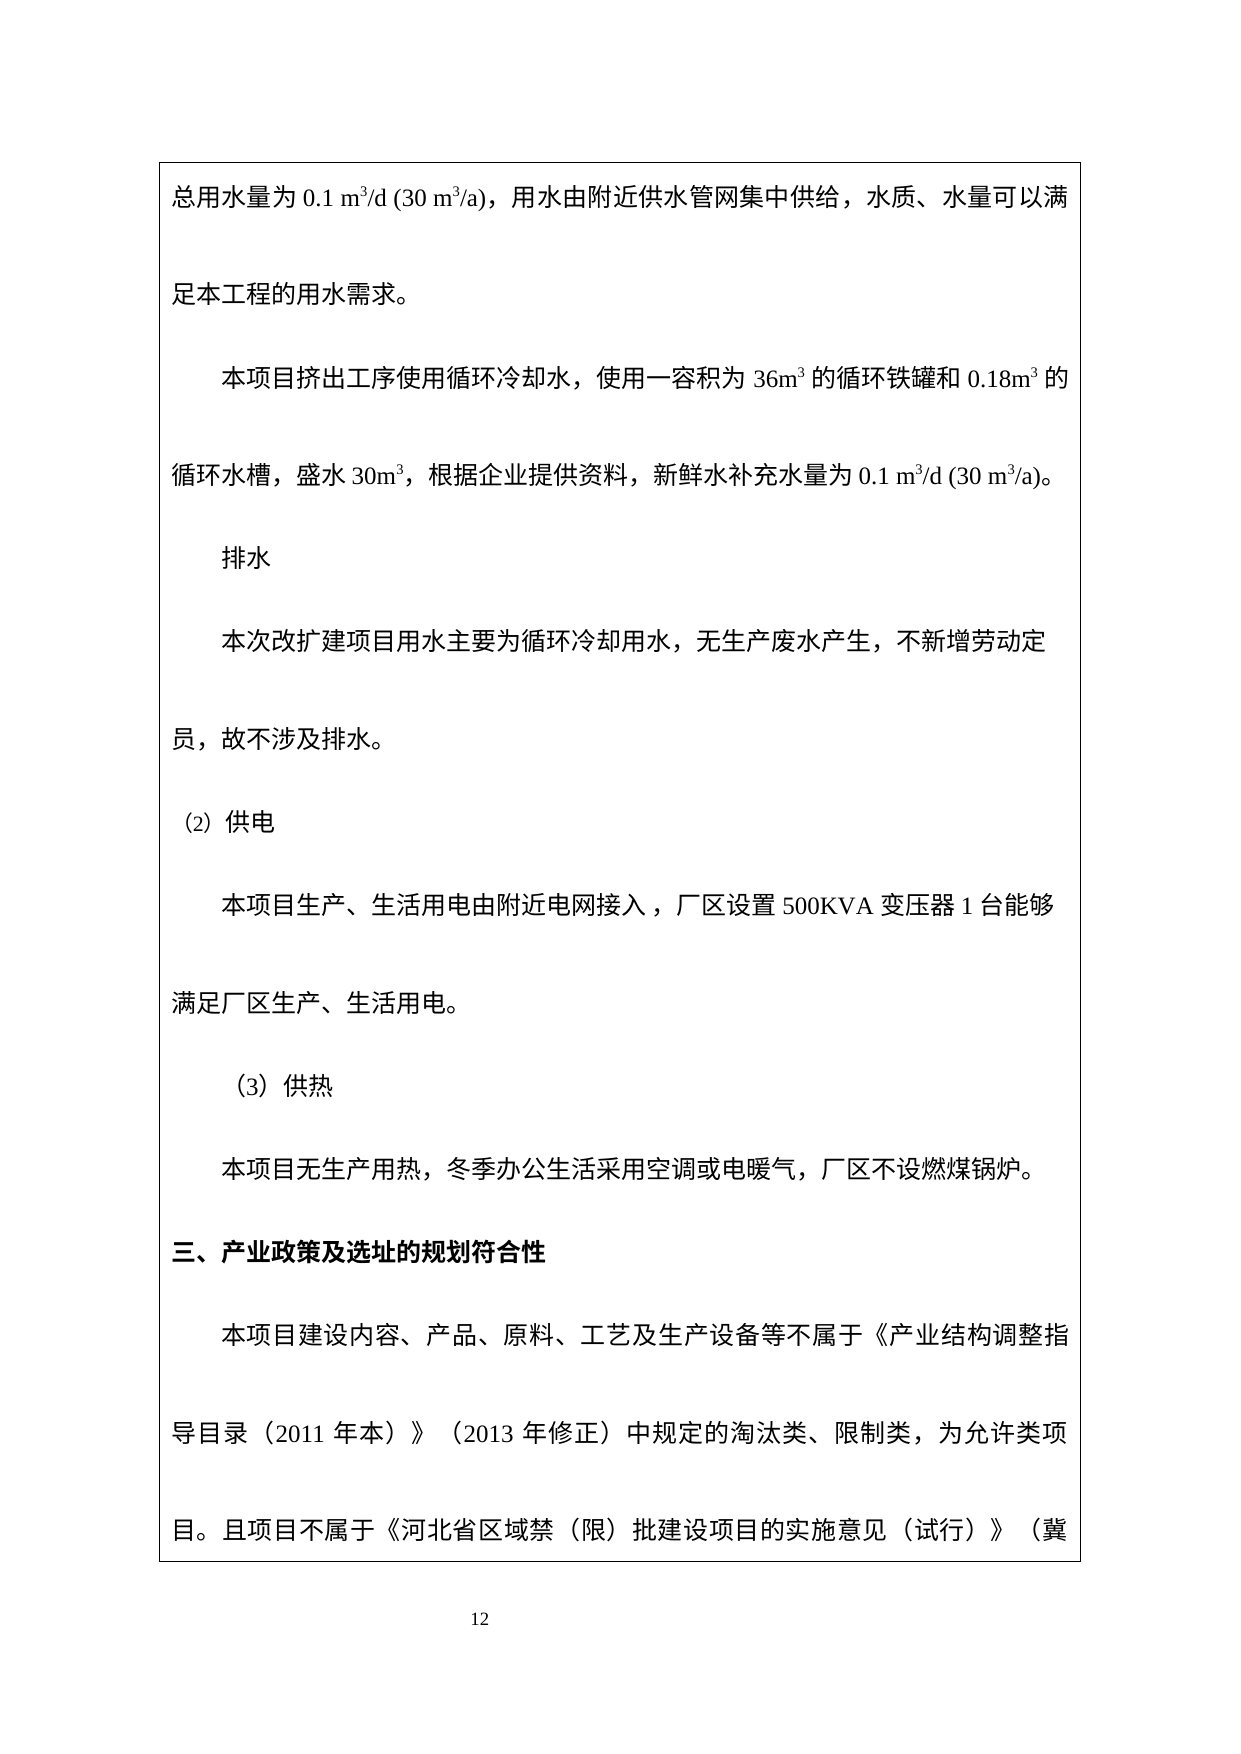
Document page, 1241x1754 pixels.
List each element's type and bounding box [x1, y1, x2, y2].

table_cell [160, 163, 1080, 1561]
